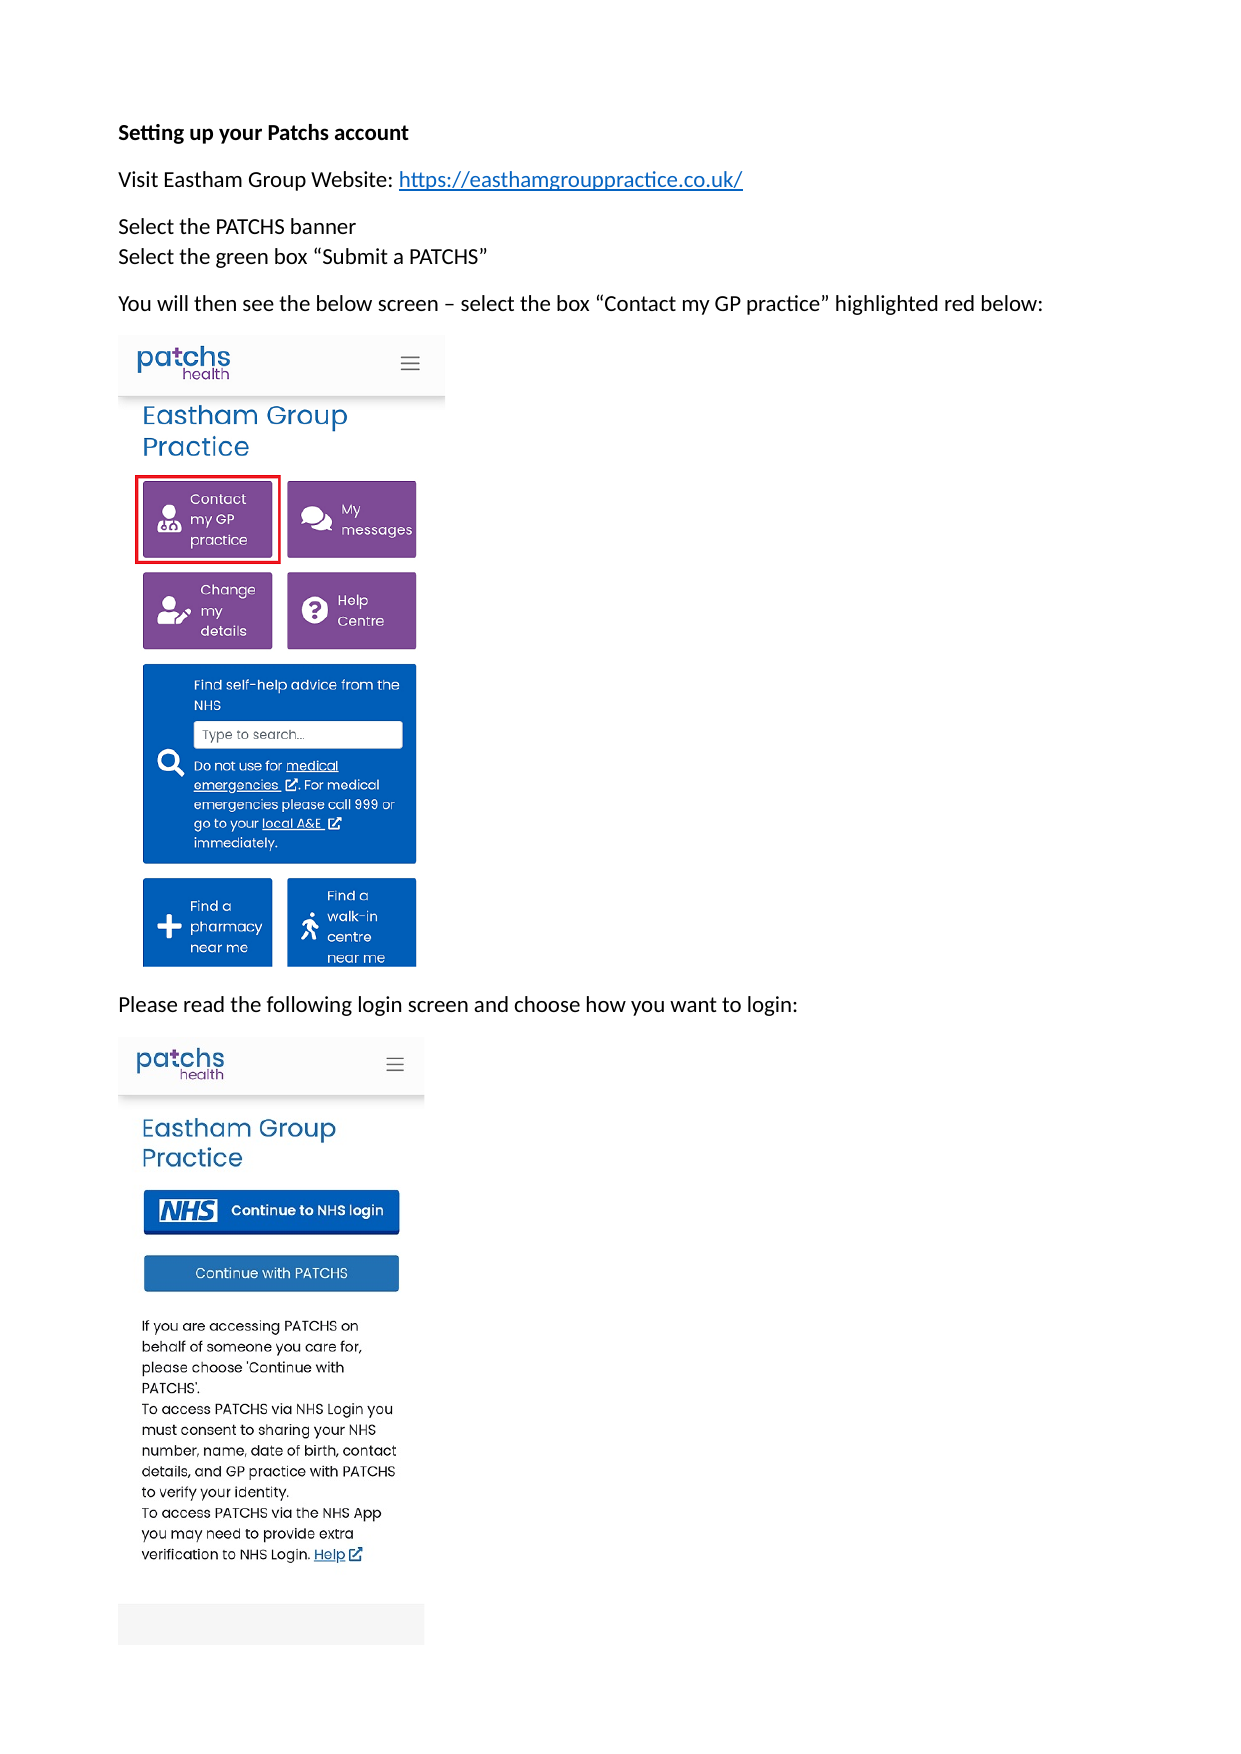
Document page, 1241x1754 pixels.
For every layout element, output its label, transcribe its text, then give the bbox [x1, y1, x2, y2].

picture [118, 335, 448, 972]
picture [118, 1037, 425, 1645]
text Setting up your Patchs account [118, 118, 1090, 146]
text You will then see the below screen – select the box “Contact my GP practice” highlighted red below: [118, 289, 1090, 317]
text Visit Eastham Group Website: https://easthamgrouppractice.co.uk/ [118, 165, 1090, 193]
text Please read the following login screen and choose how you want to login: [118, 991, 1090, 1019]
text Select the PATCHS banner Select the green box “Submit a PATCHS” [118, 212, 1090, 270]
